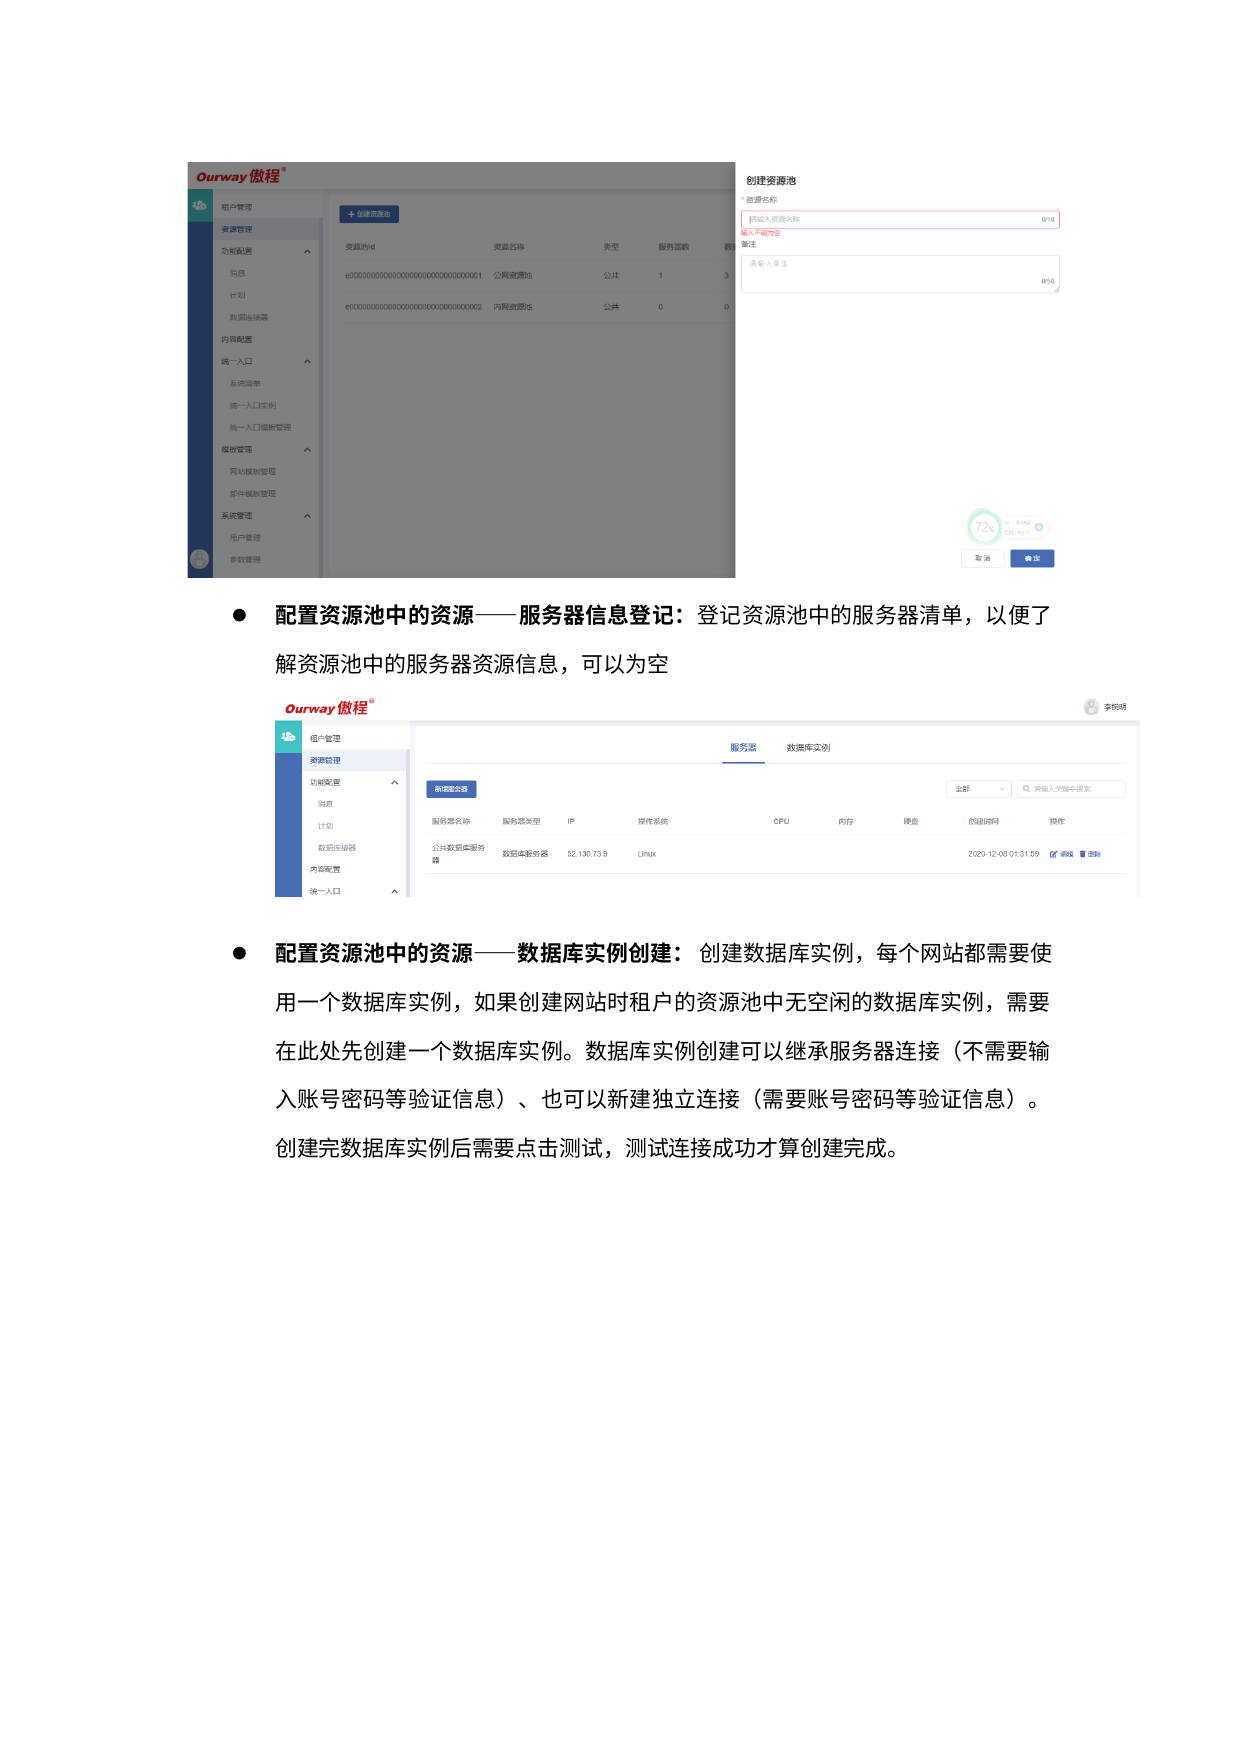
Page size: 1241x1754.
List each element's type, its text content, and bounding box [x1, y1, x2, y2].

picture [187, 162, 1064, 578]
picture [275, 695, 1141, 897]
list 配置资源池中的资源——服务器信息登记：登记资源池中的服务器清单，以便了解资源池中的服务器资源信息，可以为空 [231, 598, 1053, 679]
list 配置资源池中的资源——数据库实例创建： 创建数据库实例，每个网站都需要使用一个数据库实例，如果创建网站时租户的资源池中无空闲的数据库实例，需要在此处先创建一个数据库实例。数据库实例创建可以继承服务器连接（不需要输入账号密码等验证信息）、也可以新建独立连接（需要账号密码等验证信息）。创建完数据库实例后需要点击测试，测试连接成功才算创建完成。 [231, 936, 1053, 1163]
